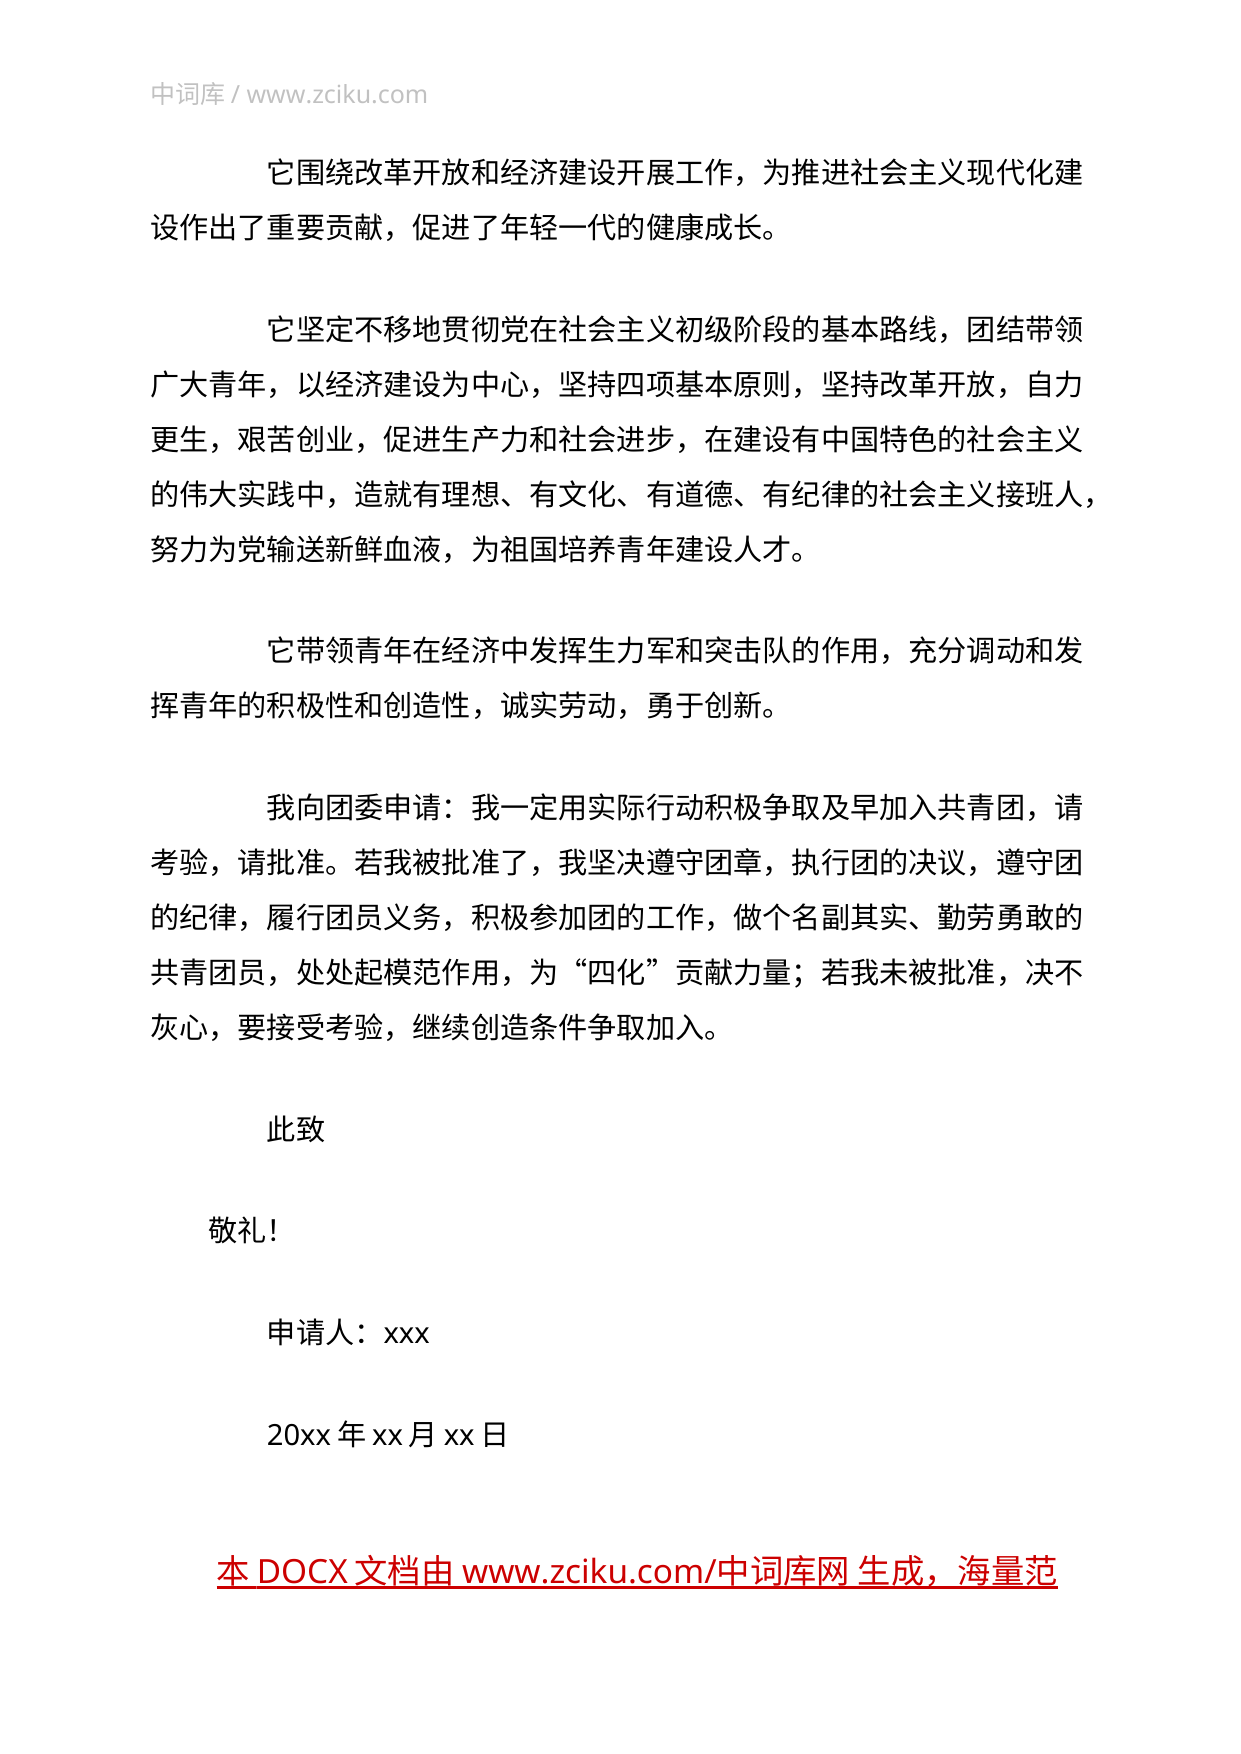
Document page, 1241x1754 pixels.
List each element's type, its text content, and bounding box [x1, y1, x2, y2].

text 它围绕改革开放和经济建设开展工作，为推进社会主义现代化建设作出了重要贡献，促进了年轻一代的健康成长。 [150, 150, 1090, 247]
text 它带领青年在经济中发挥生力军和突击队的作用，充分调动和发挥青年的积极性和创造性，诚实劳动，勇于创新。 [150, 628, 1090, 725]
text 20xx年xx月xx日 [150, 1412, 1090, 1454]
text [150, 1545, 1090, 1593]
text 申请人：xxx [150, 1309, 1090, 1352]
text 此致 [150, 1106, 1090, 1148]
text 我向团委申请：我一定用实际行动积极争取及早加入共青团，请考验，请批准。若我被批准了，我坚决遵守团章，执行团的决议，遵守团的纪律，履行团员义务，积极参加团的工作，做个名副其实、勤劳勇敢的共青团员，处处起模范作用，为“四化”贡献力量；若我未被批准，决不灰心，要接受考验，继续创造条件争取加入。 [150, 785, 1090, 1047]
text 敬礼！ [150, 1208, 1090, 1250]
text 它坚定不移地贯彻党在社会主义初级阶段的基本路线，团结带领广大青年，以经济建设为中心，坚持四项基本原则，坚持改革开放，自力更生，艰苦创业，促进生产力和社会进步，在建设有中国特色的社会主义的伟大实践中，造就有理想、有文化、有道德、有纪律的社会主义接班人，努力为党输送新鲜血液，为祖国培养青年建设人才。 [150, 307, 1090, 568]
